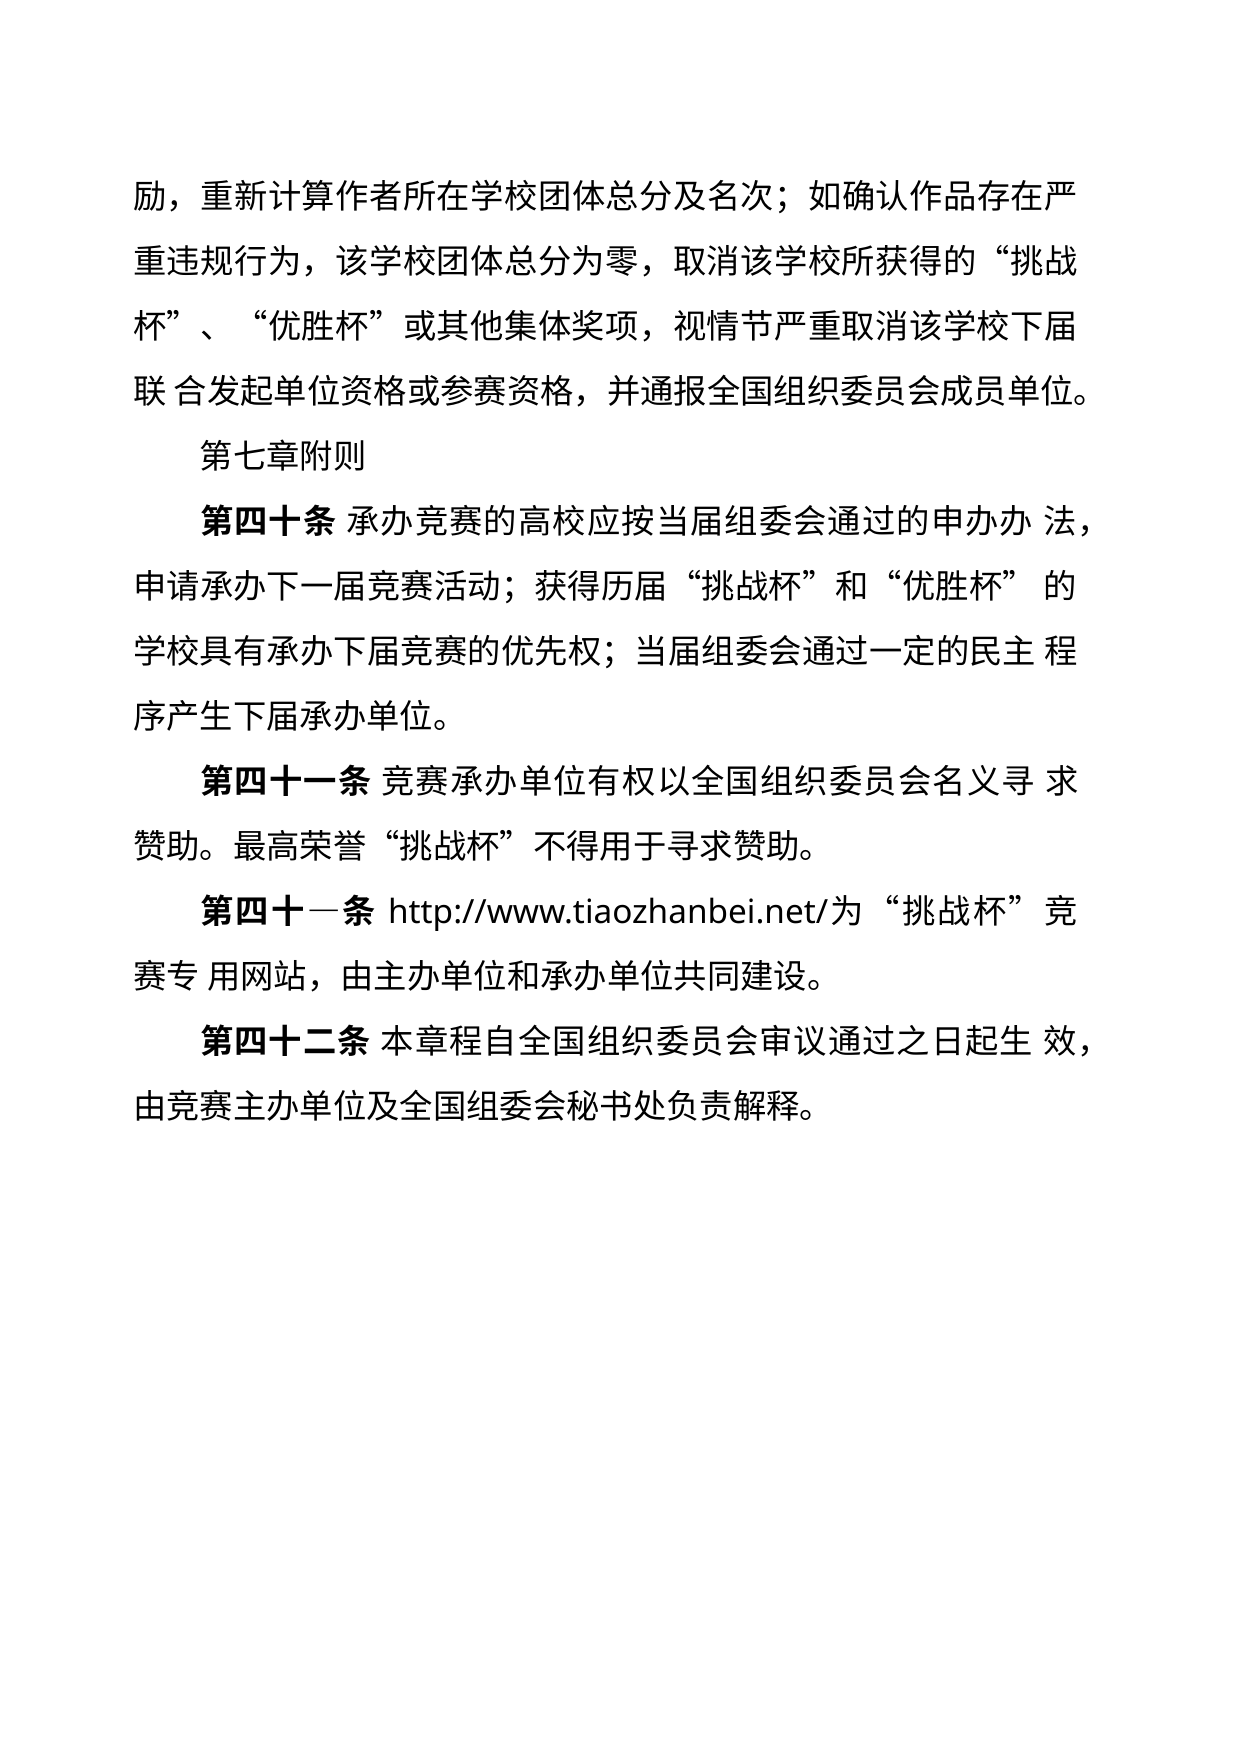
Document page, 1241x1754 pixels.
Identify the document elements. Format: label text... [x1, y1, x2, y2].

text 第四十—条 http://www.tiaozhanbei.net/为“挑战杯”竞赛专 用网站，由主办单位和承办单位共同建设。 [133, 877, 1078, 1007]
text 第四十二条 本章程自全国组织委员会审议通过之日起生 效，由竞赛主办单位及全国组委会秘书处负责解释。 [133, 1007, 1078, 1137]
text 第七章附则 [133, 422, 1078, 487]
text 第四十一条 竞赛承办单位有权以全国组织委员会名义寻 求赞助。最高荣誉“挑战杯”不得用于寻求赞助。 [133, 747, 1078, 877]
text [133, 162, 1078, 422]
text 第四十条 承办竞赛的高校应按当届组委会通过的申办办 法，申请承办下一届竞赛活动；获得历届“挑战杯”和“优胜杯” 的学校具有承办下届竞赛的优先权；当届组委会通过一定的民主 程序产生下届承办单位。 [133, 487, 1078, 747]
